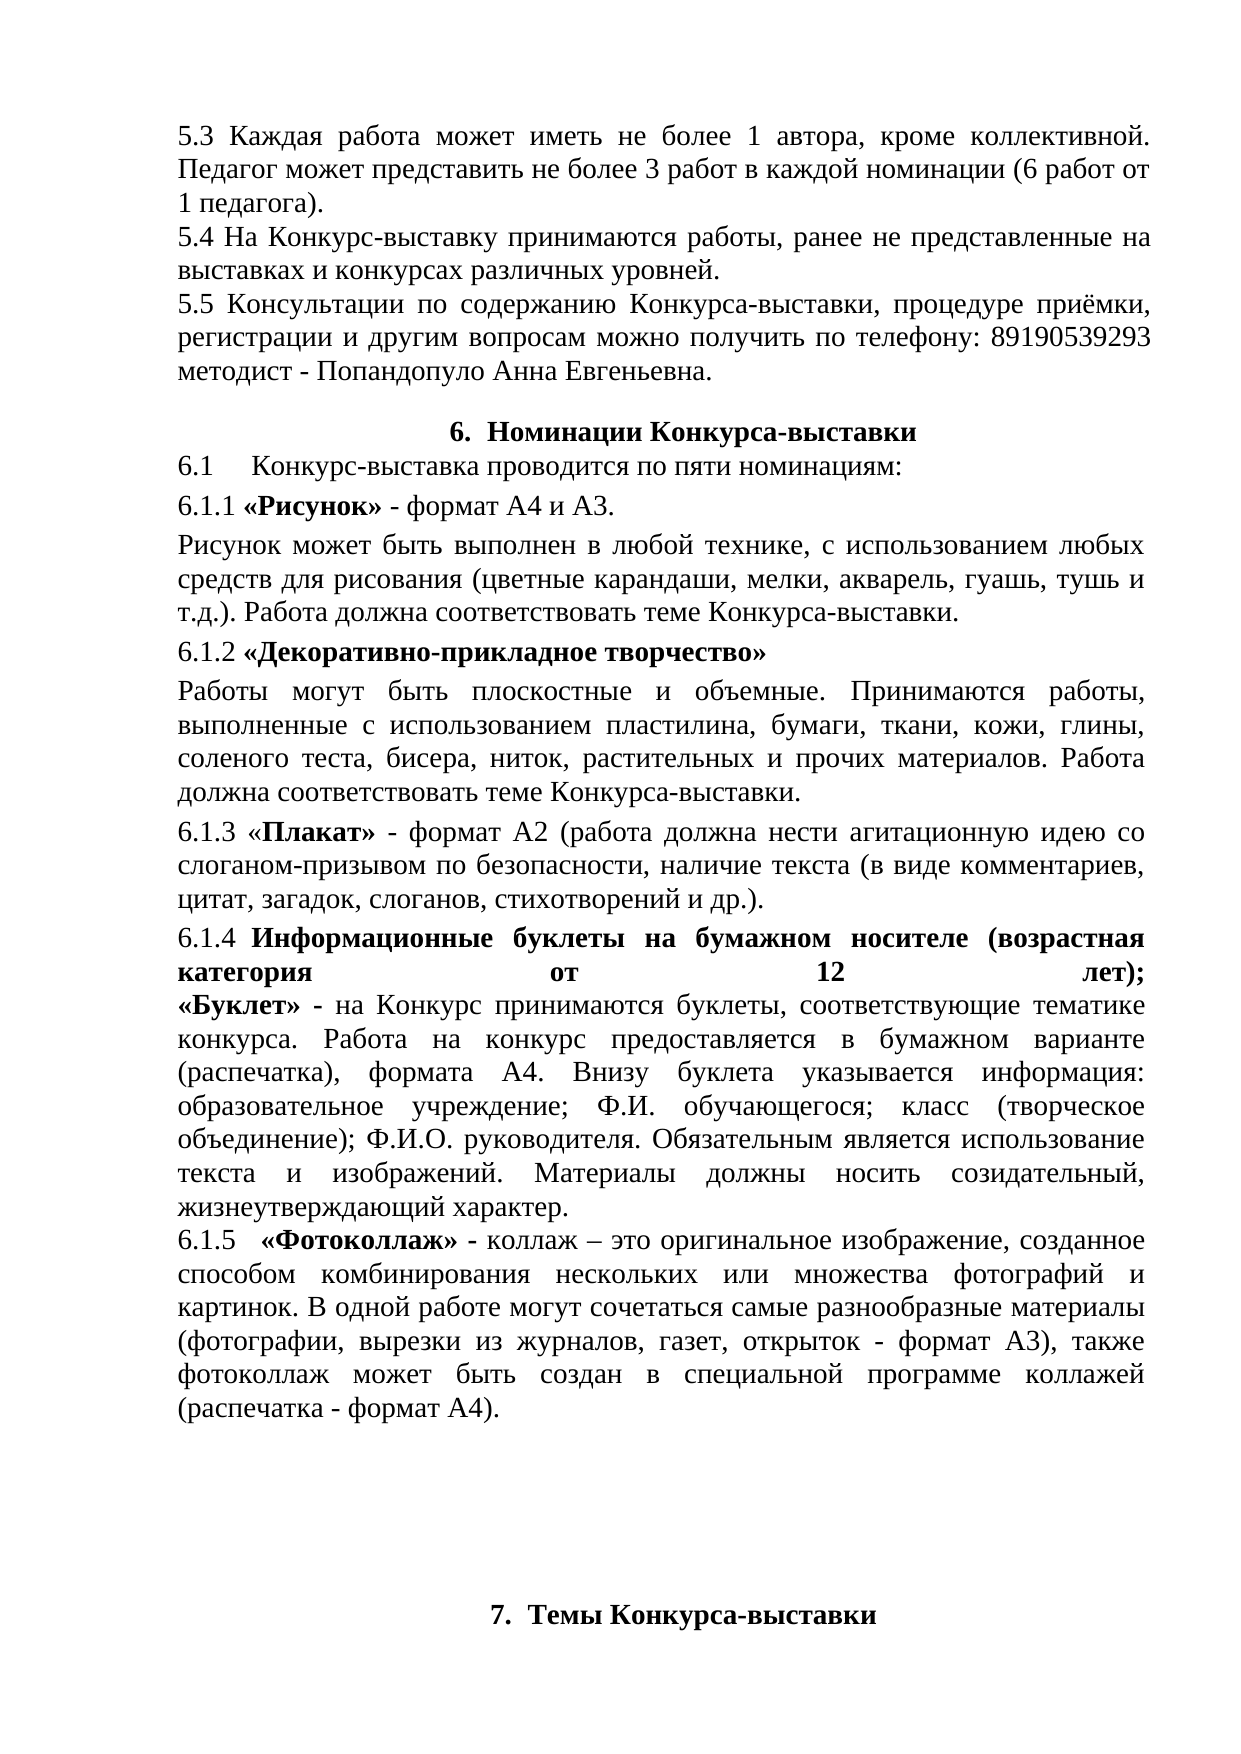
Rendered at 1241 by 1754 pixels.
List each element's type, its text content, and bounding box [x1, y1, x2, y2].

text Рисунок может быть выполнен в любой технике, с использованием любых средств для рисования (цветные карандаши, мелки, акварель, гуашь, тушь и т.д.). Работа должна соответствовать теме Конкурса-выставки. [177, 527, 1146, 628]
text 5.5 Консультации по содержанию Конкурса-выставки, процедуре приёмки, регистрации и другим вопросам можно получить по телефону: 89190539293 методист - Попандопуло Анна Евгеньевна. [177, 286, 1152, 386]
list «Фотоколлаж» - коллаж – это оригинальное изображение, созданное способом комбинирования нескольких или множества фотографий и картинок. В одной работе могут сочетаться самые разнообразные материалы (фотографии, вырезки из журналов, газет, открыток - формат А3), также фотоколлаж может быть создан в специальной программе коллажей (распечатка - формат A4). [177, 1222, 1146, 1423]
text 6.1.2 «Декоративно-прикладное творчество» [177, 634, 1146, 667]
text 5.3 Каждая работа может иметь не более 1 автора, кроме коллективной. Педагог может представить не более 3 работ в каждой номинации (6 работ от 1 педагога). [177, 118, 1152, 219]
text Работы могут быть плоскостные и объемные. Принимаются работы, выполненные с использованием пластилина, бумаги, ткани, кожи, глины, соленого теста, бисера, ниток, растительных и прочих материалов. Работа должна соответствовать теме Конкурса-выставки. [177, 673, 1146, 808]
list Темы Конкурса-выставки [215, 1597, 1152, 1631]
text 6.1.1 «Рисунок» - формат А4 и А3. [177, 488, 1146, 521]
text 6.1.3 «Плакат» - формат А2 (работа должна нести агитационную идею со слоганом-призывом по безопасности, наличие текста (в виде комментариев, цитат, загадок, слоганов, стихотворений и др.). [177, 814, 1146, 914]
text 5.4 На Конкурс-выставку принимаются работы, ранее не представленные на выставках и конкурсах различных уровней. [177, 219, 1152, 286]
list Информационные буклеты на бумажном носителе (возрастная категория от 12 лет); «Буклет» - на Конкурс принимаются буклеты, соответствующие тематике конкурса. Работа на конкурс предоставляется в бумажном варианте (распечатка), формата А4. Внизу буклета указывается информация: образовательное учреждение; Ф.И. обучающегося; класс (творческое объединение); Ф.И.О. руководителя. Обязательным является использование текста и изображений. Материалы должны носить созидательный, жизнеутверждающий характер. [177, 920, 1146, 1222]
list Конкурс-выставка проводится по пяти номинациям: [177, 448, 1146, 482]
list Номинации Конкурса-выставки [215, 414, 1152, 448]
